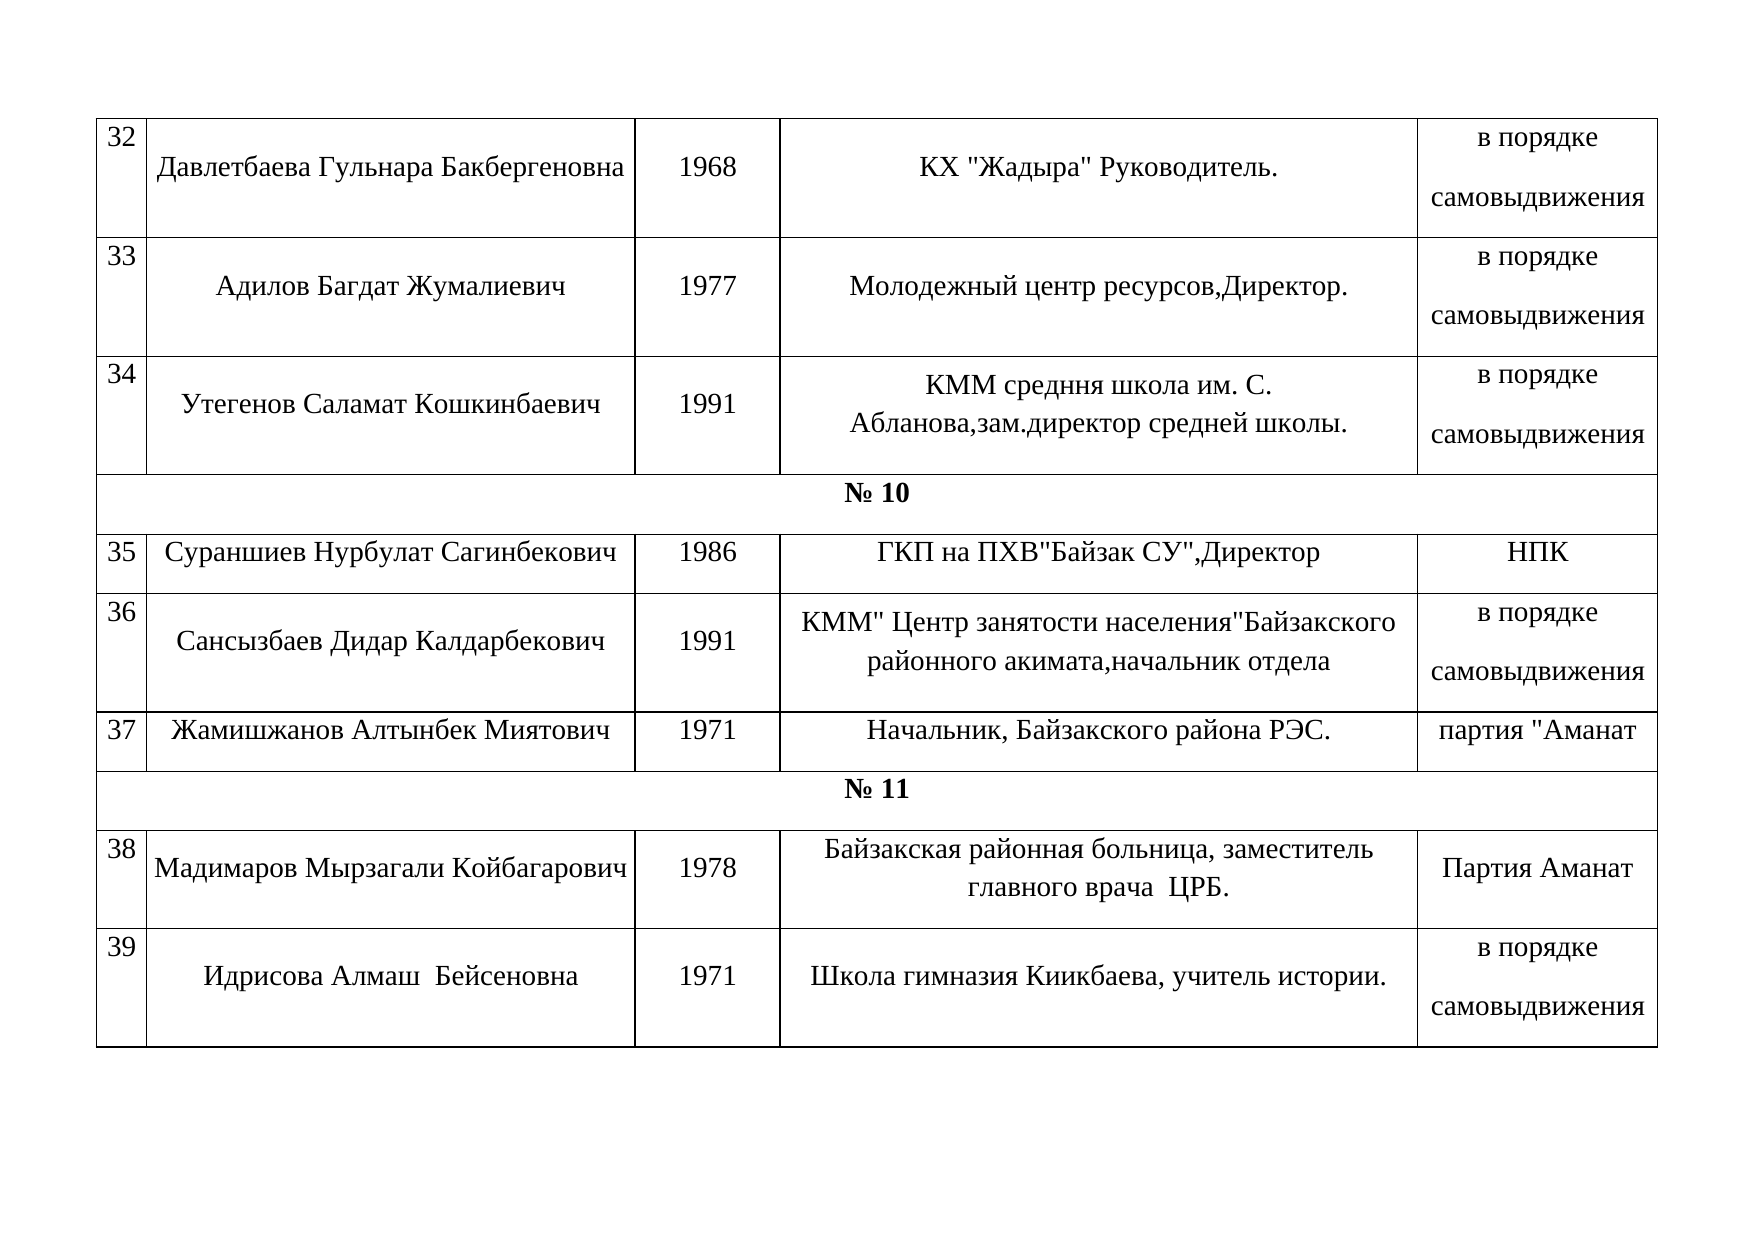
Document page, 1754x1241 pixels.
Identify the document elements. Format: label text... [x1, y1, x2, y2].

table_cell № 10 [97, 475, 1657, 533]
table_cell Жамишжанов Алтынбек Миятович [147, 713, 634, 771]
table_cell в порядке самовыдвижения [1418, 594, 1657, 711]
table_cell 1971 [636, 713, 779, 771]
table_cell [1418, 929, 1657, 1046]
table_cell 1971 [636, 929, 779, 1046]
table_cell 34 [97, 357, 146, 474]
table_cell Мадимаров Мырзагали Койбагарович [147, 831, 634, 928]
table_cell 37 [97, 713, 146, 771]
table_cell Молодежный центр ресурсов,Директор. [781, 238, 1417, 356]
table_cell 1986 [636, 535, 779, 593]
table_cell 1978 [636, 831, 779, 928]
table_cell 39 [97, 929, 146, 1046]
table_cell Партия Аманат [1418, 831, 1657, 928]
table_cell 32 [97, 119, 146, 237]
table_cell 1991 [636, 357, 779, 474]
table_cell КММ средння школа им. С. Абланова,зам.директор средней школы. [781, 357, 1417, 474]
table_cell партия "Аманат [1418, 713, 1657, 771]
table_cell Давлетбаева Гульнара Бакбергеновна [147, 119, 634, 237]
table_cell Начальник, Байзакского района РЭС. [781, 713, 1417, 771]
table_cell 35 [97, 535, 146, 593]
table_cell Сансызбаев Дидар Калдарбекович [147, 594, 634, 711]
table_cell 33 [97, 238, 146, 356]
table_cell Адилов Багдат Жумалиевич [147, 238, 634, 356]
table_cell 1991 [636, 594, 779, 711]
table_cell 36 [97, 594, 146, 711]
table_cell Утегенов Саламат Кошкинбаевич [147, 357, 634, 474]
table_cell КХ "Жадыра" Руководитель. [781, 119, 1417, 237]
table_cell 1968 [636, 119, 779, 237]
table_cell в порядке самовыдвижения [1418, 357, 1657, 474]
table_cell Байзакская районная больница, заместитель главного врача ЦРБ. [781, 831, 1417, 928]
table_cell ГКП на ПХВ"Байзак СУ",Директор [781, 535, 1417, 593]
table_cell № 11 [97, 772, 1657, 830]
table_cell НПК [1418, 535, 1657, 593]
table_cell 38 [97, 831, 146, 928]
table_cell в порядке самовыдвижения [1418, 238, 1657, 356]
table_cell Школа гимназия Киикбаева, учитель истории. [781, 929, 1417, 1046]
table_cell Сураншиев Нурбулат Сагинбекович [147, 535, 634, 593]
table_cell КММ" Центр занятости населения"Байзакского районного акимата,начальник отдела [781, 594, 1417, 711]
table_cell в порядке самовыдвижения [1418, 119, 1657, 237]
table_cell Идрисова Алмаш Бейсеновна [147, 929, 634, 1046]
table_cell 1977 [636, 238, 779, 356]
